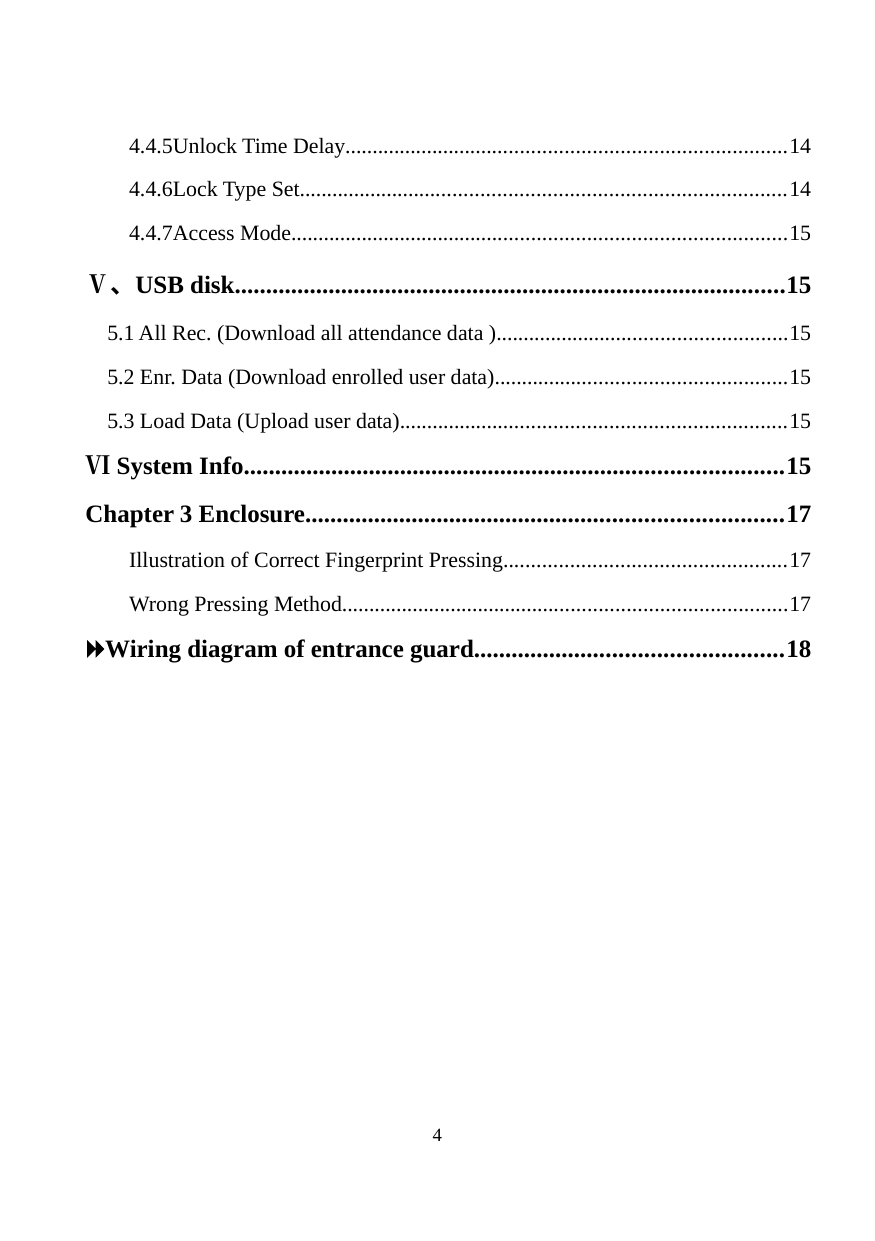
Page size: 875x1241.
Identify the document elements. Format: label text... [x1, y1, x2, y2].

text 4.4.6Lock Type Set 14 [129, 176, 811, 202]
text Chapter 3 Enclosure 17 [85, 499, 811, 528]
text Illustration of Correct Fingerprint Pressing 17 [129, 547, 811, 572]
text 4.4.5Unlock Time Delay 14 [129, 133, 811, 158]
text 5.1 All Rec. (Download all attendance data ) 15 [107, 320, 811, 345]
text 5.3 Load Data (Upload user data) 15 [107, 408, 811, 433]
text Ⅴ、USB disk 15 [85, 264, 811, 300]
text Wiring diagram of entrance guard 18 [85, 634, 811, 663]
text 4.4.7Access Mode 15 [129, 220, 811, 246]
text Ⅵ System Info. 15 [85, 451, 811, 480]
text Wrong Pressing Method 17 [129, 591, 811, 616]
text 5.2 Enr. Data (Download enrolled user data) 15 [107, 364, 811, 389]
